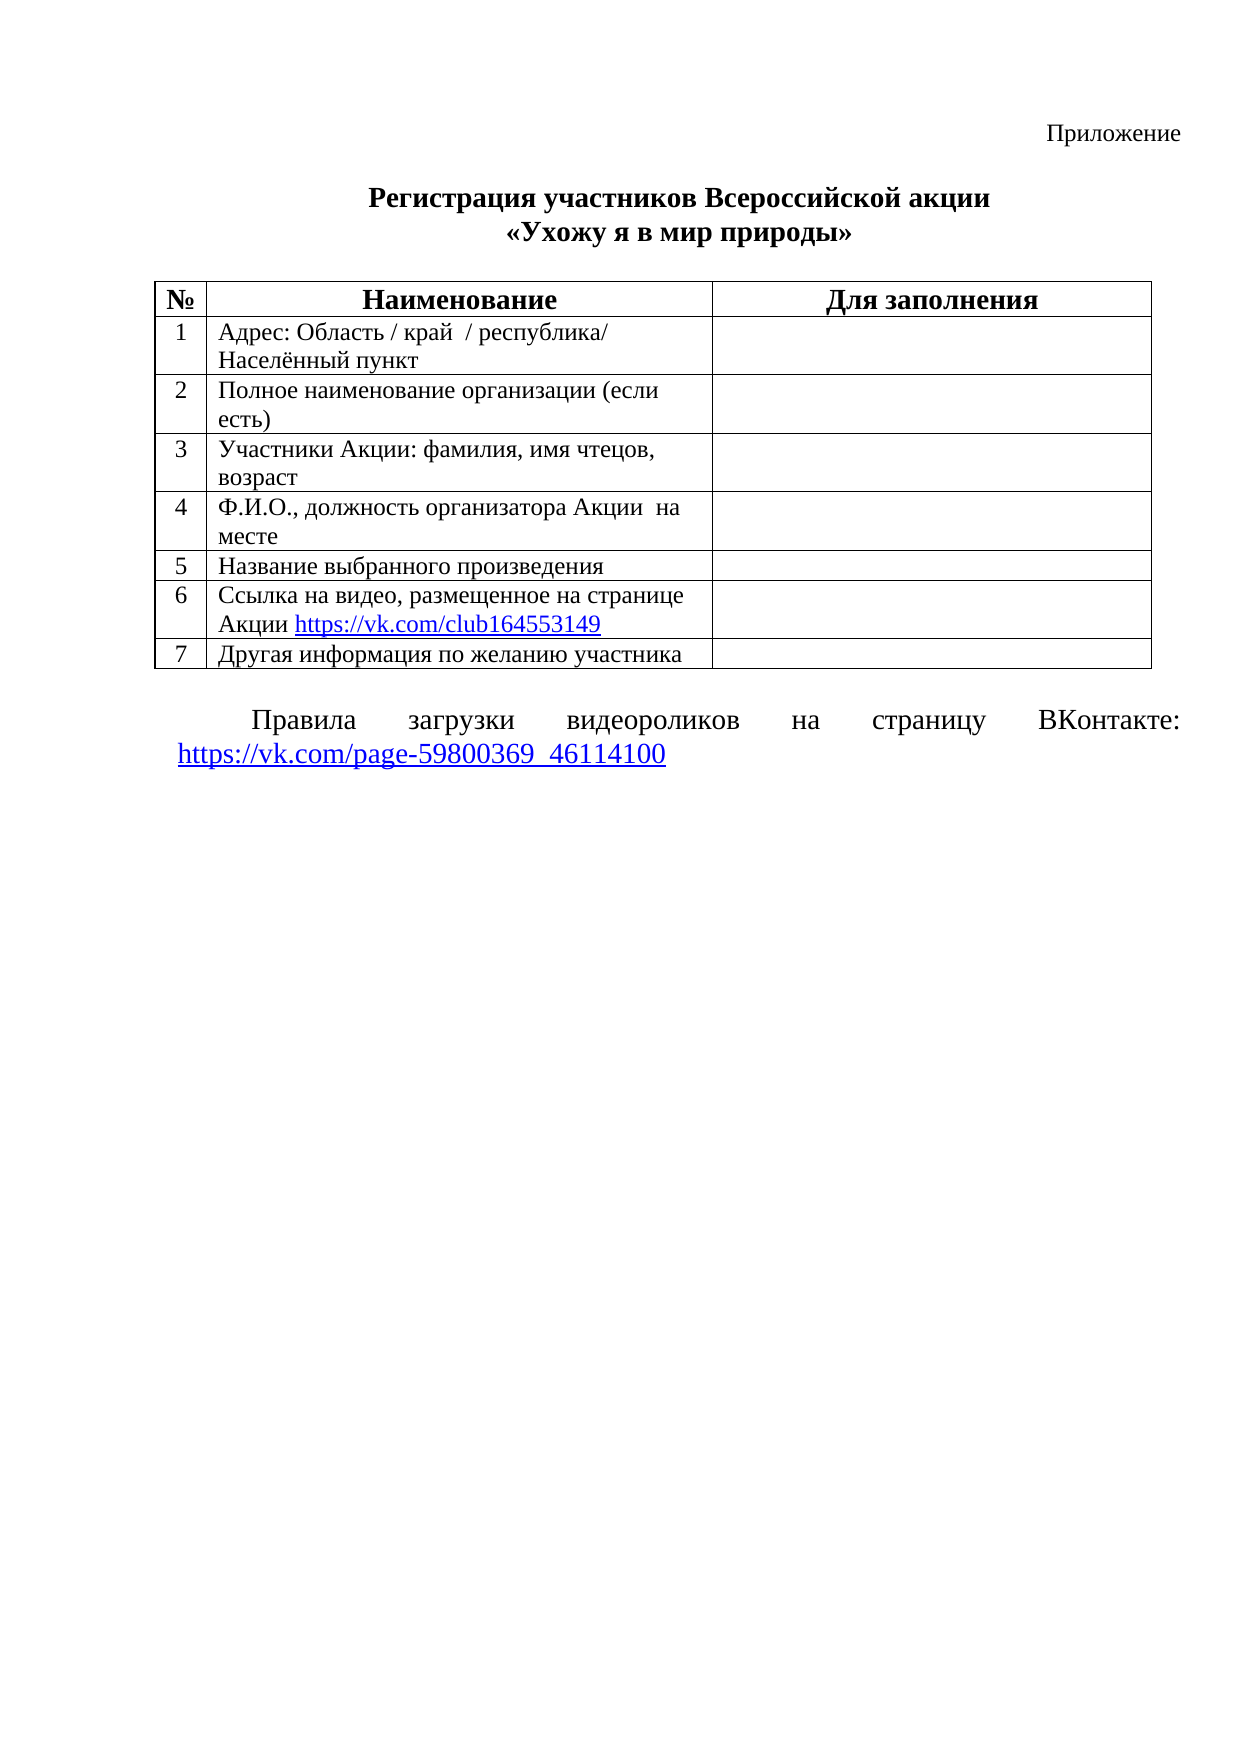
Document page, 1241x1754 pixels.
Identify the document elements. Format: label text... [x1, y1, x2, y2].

table_cell 2 [156, 375, 206, 433]
table_cell [713, 581, 1151, 638]
table_cell [713, 317, 1151, 374]
table_cell Адрес: Область / край / республика/ Населённый пункт [207, 317, 712, 374]
table_cell Полное наименование организации (если есть) [207, 375, 712, 433]
table_cell [713, 434, 1151, 491]
table_cell 5 [156, 551, 206, 579]
table_cell 1 [156, 317, 206, 374]
table_cell Другая информация по желанию участника [207, 639, 712, 668]
table_cell 6 [156, 581, 206, 638]
table_cell 7 [156, 639, 206, 668]
table_header № [156, 282, 206, 316]
table_cell [713, 551, 1151, 579]
table_cell Ф.И.О., должность организатора Акции на месте [207, 492, 712, 550]
table_cell 3 [156, 434, 206, 491]
table_cell 4 [156, 492, 206, 550]
table_cell Ссылка на видео, размещенное на странице Акции https://vk.com/club164553149 [207, 581, 712, 638]
text «Ухожу я в мир природы» [177, 214, 1181, 247]
table_cell Участники Акции: фамилия, имя чтецов, возраст [207, 434, 712, 491]
text Правила загрузки видеороликов на страницу ВКонтакте: https://vk.com/page-59800369_46114100 [177, 702, 1181, 769]
text Приложение [177, 118, 1181, 147]
text Регистрация участников Всероссийской акции [177, 180, 1181, 214]
table_header Для заполнения [713, 282, 1151, 316]
table_cell [713, 492, 1151, 550]
table_header Наименование [207, 282, 712, 316]
table_cell [713, 639, 1151, 668]
table_cell [713, 375, 1151, 433]
table_cell Название выбранного произведения [207, 551, 712, 579]
